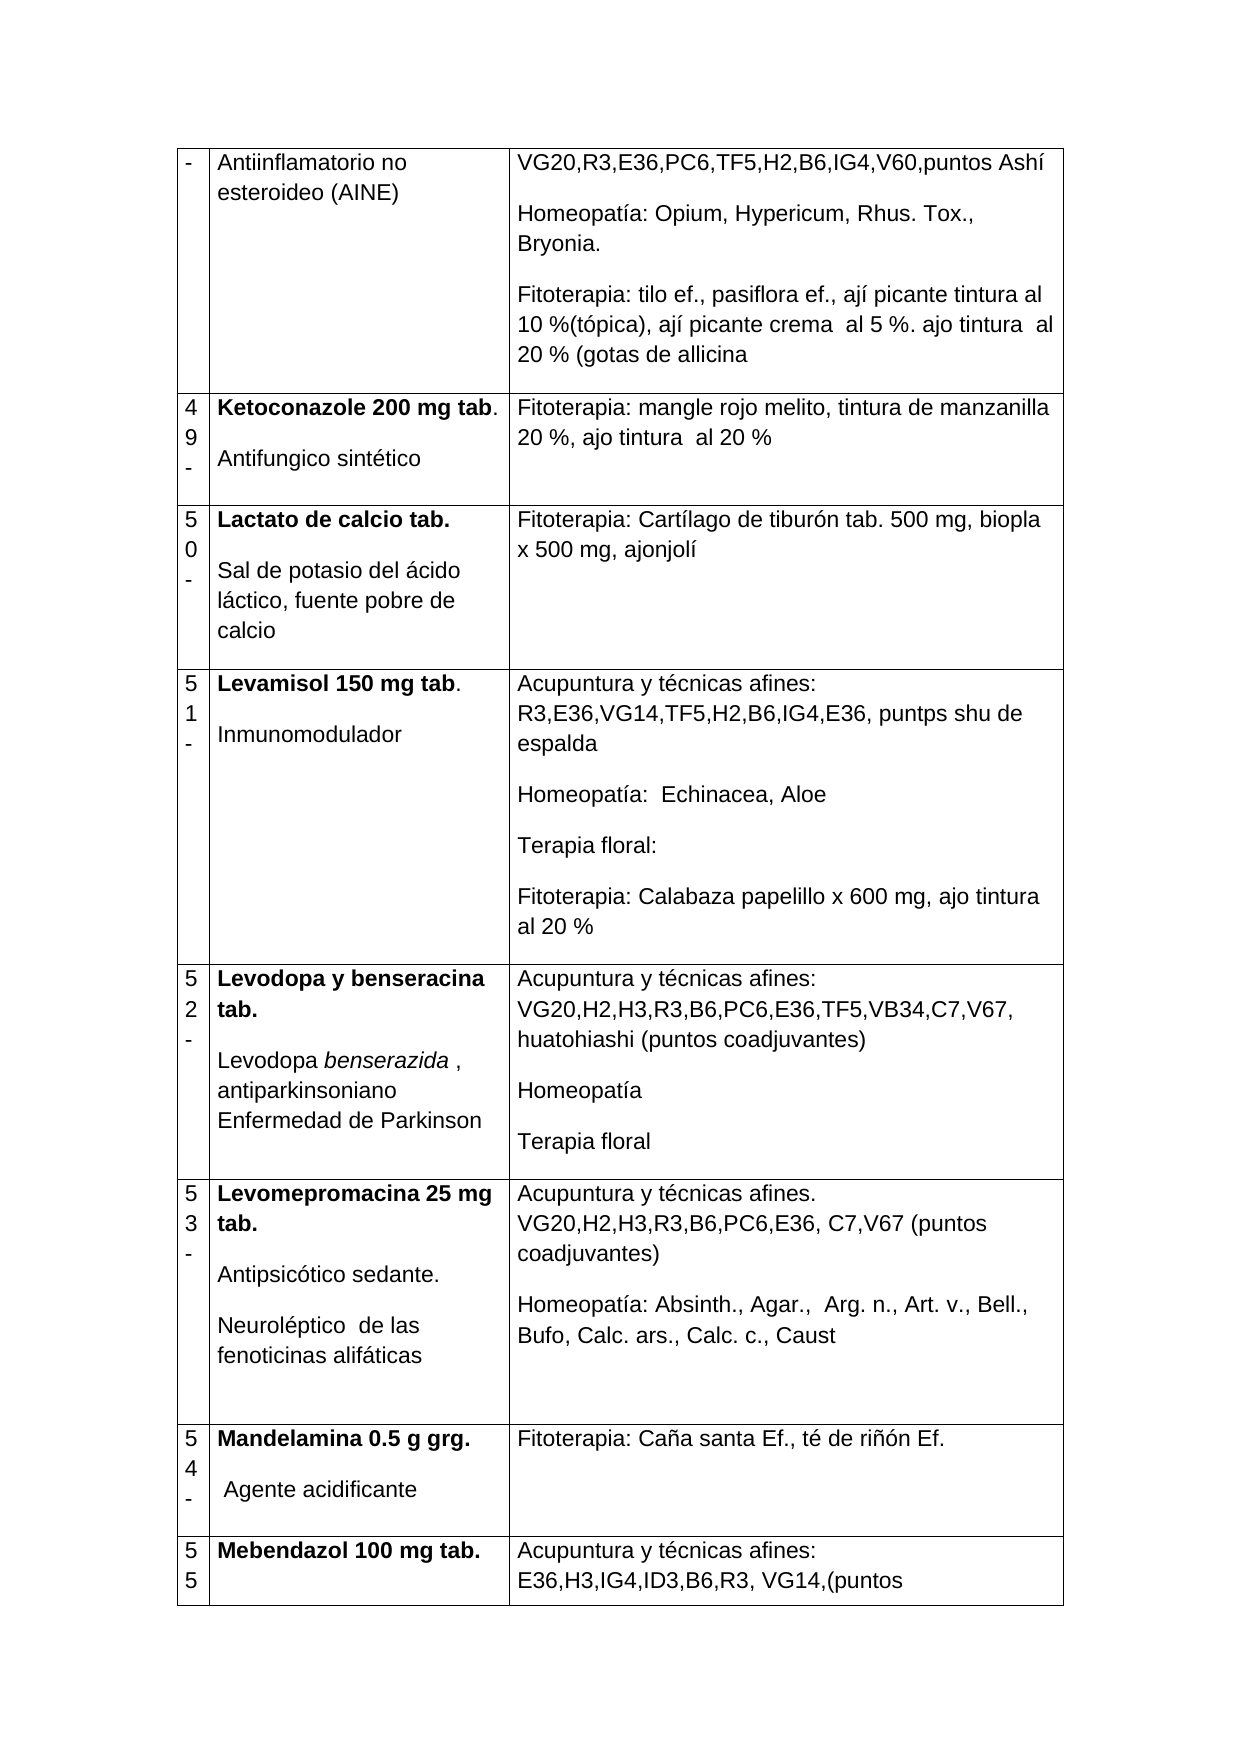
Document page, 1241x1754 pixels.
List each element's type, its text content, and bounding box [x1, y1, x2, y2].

table_cell Acupuntura y técnicas afines: R3,E36,VG14,TF5,H2,B6,IG4,E36, puntps shu de espalda Homeopatía: Echinacea, Aloe Terapia floral: Fitoterapia: Calabaza papelillo x 600 mg, ajo tintura al 20 % [510, 670, 1063, 964]
table_cell 53- [178, 1180, 209, 1424]
table_cell 48- [178, 149, 209, 392]
table_cell Acupuntura y técnicas afines. VG20,H2,H3,R3,B6,PC6,E36, C7,V67 (puntos coadjuvantes) Homeopatía: Absinth., Agar., Arg. n., Art. v., Bell., Bufo, Calc. ars., Calc. c., Caust [510, 1180, 1063, 1424]
table_cell Levomepromacina 25 mg tab. Antipsicótico sedante. Neuroléptico de las fenoticinas alifáticas [210, 1180, 509, 1424]
table_cell Fitoterapia: mangle rojo melito, tintura de manzanilla 20 %, ajo tintura al 20 % [510, 394, 1063, 505]
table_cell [210, 149, 509, 392]
table_cell 55- [178, 1537, 209, 1605]
table_cell Fitoterapia: Cartílago de tiburón tab. 500 mg, biopla x 500 mg, ajonjolí [510, 506, 1063, 668]
table_cell Mandelamina grg. Agente acidificante [210, 1425, 509, 1536]
table_cell Fitoterapia: Caña santa Ef., té de riñón Ef. [510, 1425, 1063, 1536]
table_cell 50- [178, 506, 209, 668]
table_cell Levodopa y benseracina tab. Levodopa benserazida , antiparkinsoniano Enfermedad de Parkinson [210, 965, 509, 1179]
table_cell Levamisol 150 mg tab. Inmunomodulador [210, 670, 509, 964]
table_cell 51- [178, 670, 209, 964]
table_cell Ketoconazole 200 mg tab. Antifungico sintético [210, 394, 509, 505]
table_cell Lactato de calcio tab. Sal de potasio del ácido láctico, fuente pobre de calcio [210, 506, 509, 668]
table_cell Acupuntura y técnicas afines: VG20,H2,H3,R3,B6,PC6,E36,TF5,VB34,C7,V67, huatohiashi (puntos coadjuvantes) Homeopatía Terapia floral [510, 965, 1063, 1179]
table_cell 54- [178, 1425, 209, 1536]
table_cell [510, 149, 1063, 392]
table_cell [510, 1537, 1063, 1605]
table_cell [210, 1537, 509, 1605]
table_cell 49- [178, 394, 209, 505]
table_cell 52- [178, 965, 209, 1179]
